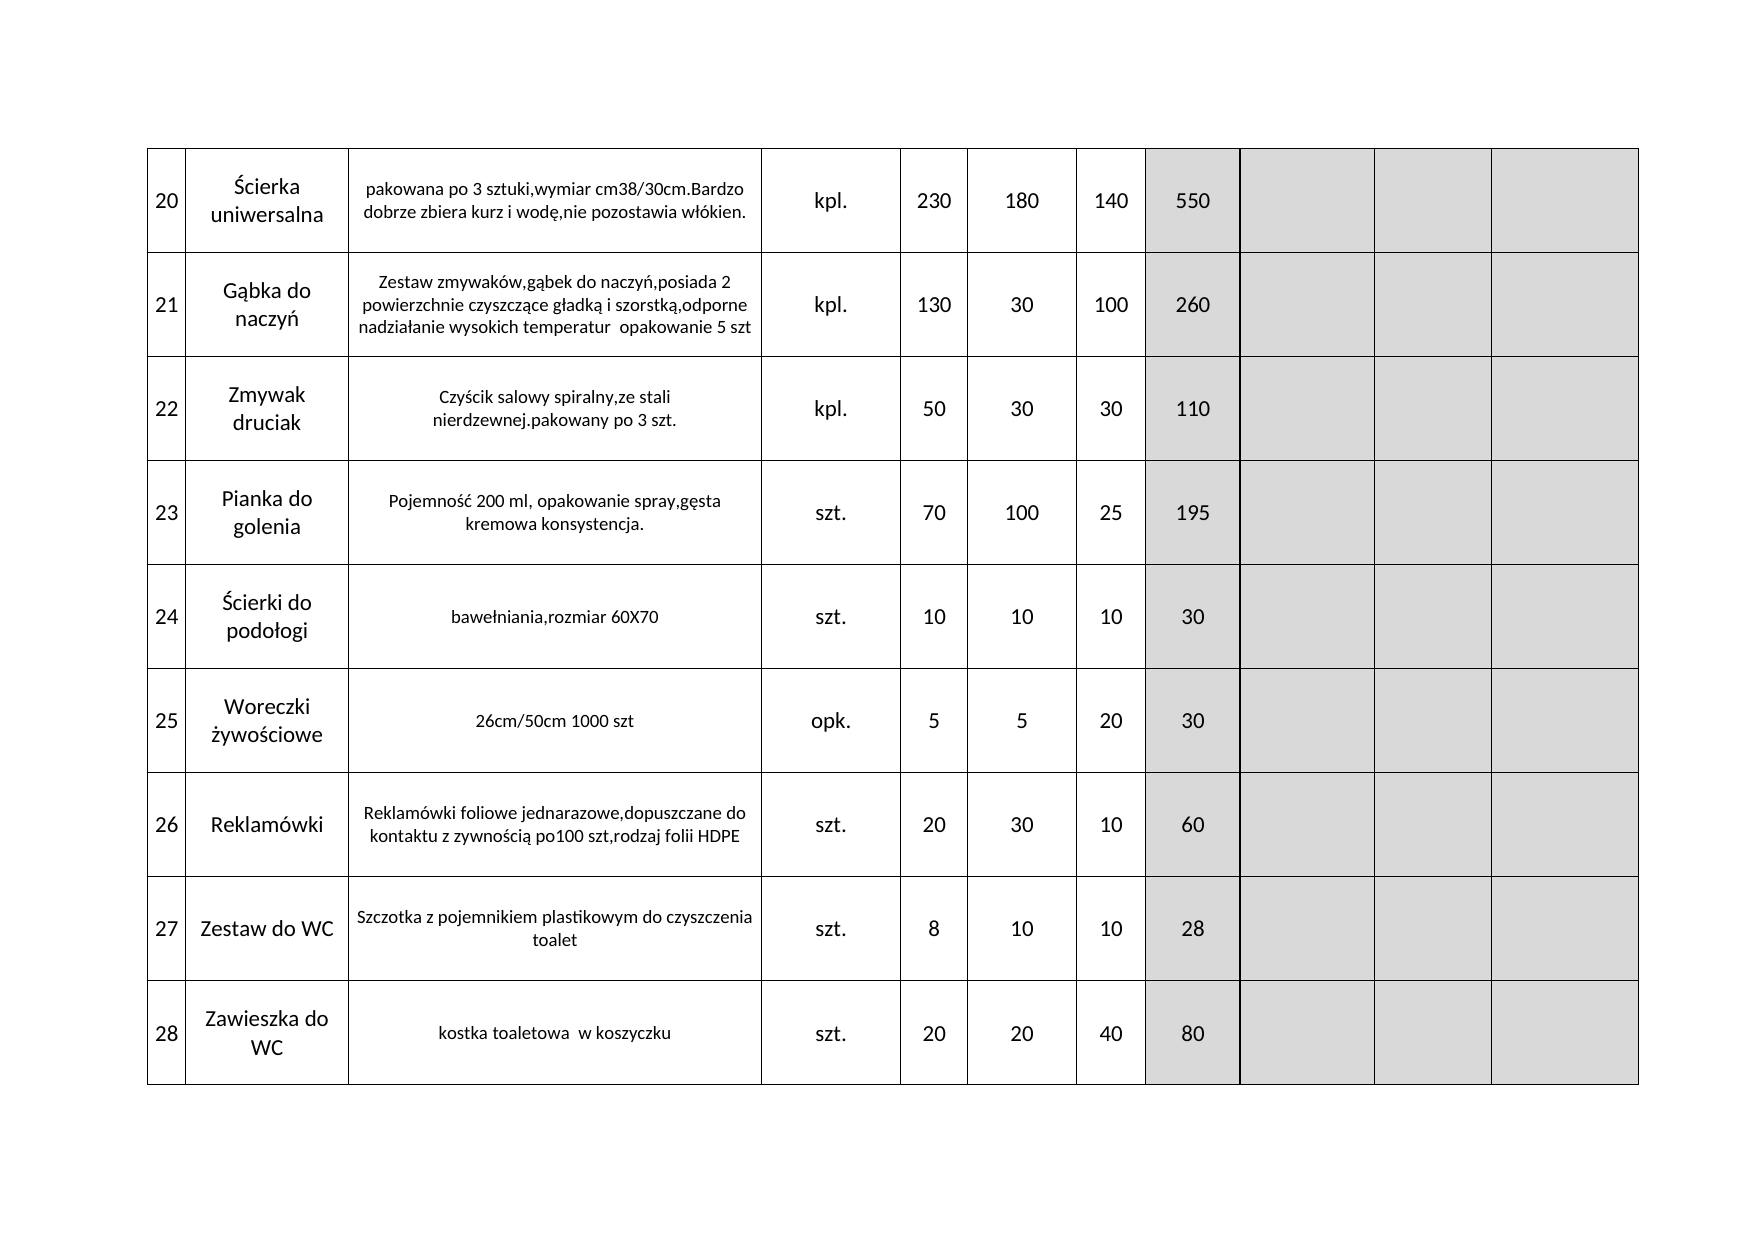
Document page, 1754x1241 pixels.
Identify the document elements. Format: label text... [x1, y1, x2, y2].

table_cell [1241, 253, 1374, 356]
table_cell szt. [762, 981, 900, 1084]
table_cell 22 [148, 357, 185, 460]
table_cell [1375, 669, 1491, 772]
table_cell 26cm/50cm 1000 szt [349, 669, 761, 772]
table_cell [1492, 877, 1638, 980]
table_cell 20 [901, 773, 967, 876]
table_cell [1375, 357, 1491, 460]
table_cell 30 [1077, 357, 1145, 460]
table_cell [1241, 149, 1374, 252]
table_cell [1492, 357, 1638, 460]
table_cell szt. [762, 877, 900, 980]
table_cell Zestaw zmywaków,gąbek do naczyń,posiada 2 powierzchnie czyszczące gładką i szorstką,odporne nadziałanie wysokich temperatur opakowanie 5 szt [349, 253, 761, 356]
table_cell 10 [968, 565, 1076, 668]
table_cell Zawieszka do WC [186, 981, 348, 1084]
table_cell 21 [148, 253, 185, 356]
table_cell 50 [901, 357, 967, 460]
table_cell 20 [1077, 669, 1145, 772]
table_cell Pianka do golenia [186, 461, 348, 564]
table_cell [1375, 565, 1491, 668]
table_cell [1375, 253, 1491, 356]
table_cell Czyścik salowy spiralny,ze stali nierdzewnej.pakowany po 3 szt. [349, 357, 761, 460]
table_cell 20 [148, 149, 185, 252]
table_cell 40 [1077, 981, 1145, 1084]
table_cell 550 [1146, 149, 1239, 252]
table_cell 60 [1146, 773, 1239, 876]
table_cell Woreczki żywościowe [186, 669, 348, 772]
table_cell 30 [1146, 565, 1239, 668]
table_cell [1375, 773, 1491, 876]
table_cell 25 [148, 669, 185, 772]
table_cell [1492, 149, 1638, 252]
table_cell 110 [1146, 357, 1239, 460]
table_cell kpl. [762, 357, 900, 460]
table_cell 100 [968, 461, 1076, 564]
table_cell 5 [901, 669, 967, 772]
table_cell 70 [901, 461, 967, 564]
table_cell [1375, 149, 1491, 252]
table_cell szt. [762, 565, 900, 668]
table_cell Ścierki do podołogi [186, 565, 348, 668]
table_cell 180 [968, 149, 1076, 252]
table_cell 5 [968, 669, 1076, 772]
table_cell szt. [762, 773, 900, 876]
table_cell 10 [1077, 877, 1145, 980]
table_cell 30 [1146, 669, 1239, 772]
table_cell Reklamówki foliowe jednarazowe,dopuszczane do kontaktu z zywnością po100 szt,rodzaj folii HDPE [349, 773, 761, 876]
table_cell [1492, 565, 1638, 668]
table_cell 130 [901, 253, 967, 356]
table_cell 25 [1077, 461, 1145, 564]
table_cell 10 [901, 565, 967, 668]
table_cell 8 [901, 877, 967, 980]
table_cell 20 [901, 981, 967, 1084]
table_cell [1241, 669, 1374, 772]
table_cell 195 [1146, 461, 1239, 564]
table_cell 10 [1077, 773, 1145, 876]
table_cell 27 [148, 877, 185, 980]
table_cell [1241, 357, 1374, 460]
table_cell Gąbka do naczyń [186, 253, 348, 356]
table_cell [1241, 981, 1374, 1084]
table_cell szt. [762, 461, 900, 564]
table_cell Reklamówki [186, 773, 348, 876]
table_cell 260 [1146, 253, 1239, 356]
table_cell bawełniania,rozmiar 60X70 [349, 565, 761, 668]
table_cell [1241, 565, 1374, 668]
table_cell [1492, 461, 1638, 564]
table_cell 24 [148, 565, 185, 668]
table_cell [1241, 773, 1374, 876]
table_cell Ścierka uniwersalna [186, 149, 348, 252]
table_cell 30 [968, 253, 1076, 356]
table_cell 80 [1146, 981, 1239, 1084]
table_cell 30 [968, 357, 1076, 460]
table_cell 10 [968, 877, 1076, 980]
table_cell [1375, 461, 1491, 564]
table_cell kpl. [762, 253, 900, 356]
table_cell Pojemność 200 ml, opakowanie spray,gęsta kremowa konsystencja. [349, 461, 761, 564]
table_cell opk. [762, 669, 900, 772]
table_cell pakowana po 3 sztuki,wymiar cm38/30cm.Bardzo dobrze zbiera kurz i wodę,nie pozostawia włókien. [349, 149, 761, 252]
table_cell [1492, 981, 1638, 1084]
table_cell [1492, 773, 1638, 876]
table_cell 28 [1146, 877, 1239, 980]
table_cell 23 [148, 461, 185, 564]
table_cell 26 [148, 773, 185, 876]
table_cell [1241, 877, 1374, 980]
table_cell [1241, 461, 1374, 564]
table_cell kpl. [762, 149, 900, 252]
table_cell 20 [968, 981, 1076, 1084]
table_cell 30 [968, 773, 1076, 876]
table_cell 10 [1077, 565, 1145, 668]
table_cell [1375, 981, 1491, 1084]
table_cell kostka toaletowa w koszyczku [349, 981, 761, 1084]
table_cell Zestaw do WC [186, 877, 348, 980]
table_cell Szczotka z pojemnikiem plastikowym do czyszczenia toalet [349, 877, 761, 980]
table_cell Zmywak druciak [186, 357, 348, 460]
table_cell [1492, 669, 1638, 772]
table_cell [1375, 877, 1491, 980]
table_cell [1492, 253, 1638, 356]
table_cell 28 [148, 981, 185, 1084]
table_cell 100 [1077, 253, 1145, 356]
table_cell 230 [901, 149, 967, 252]
table_cell 140 [1077, 149, 1145, 252]
